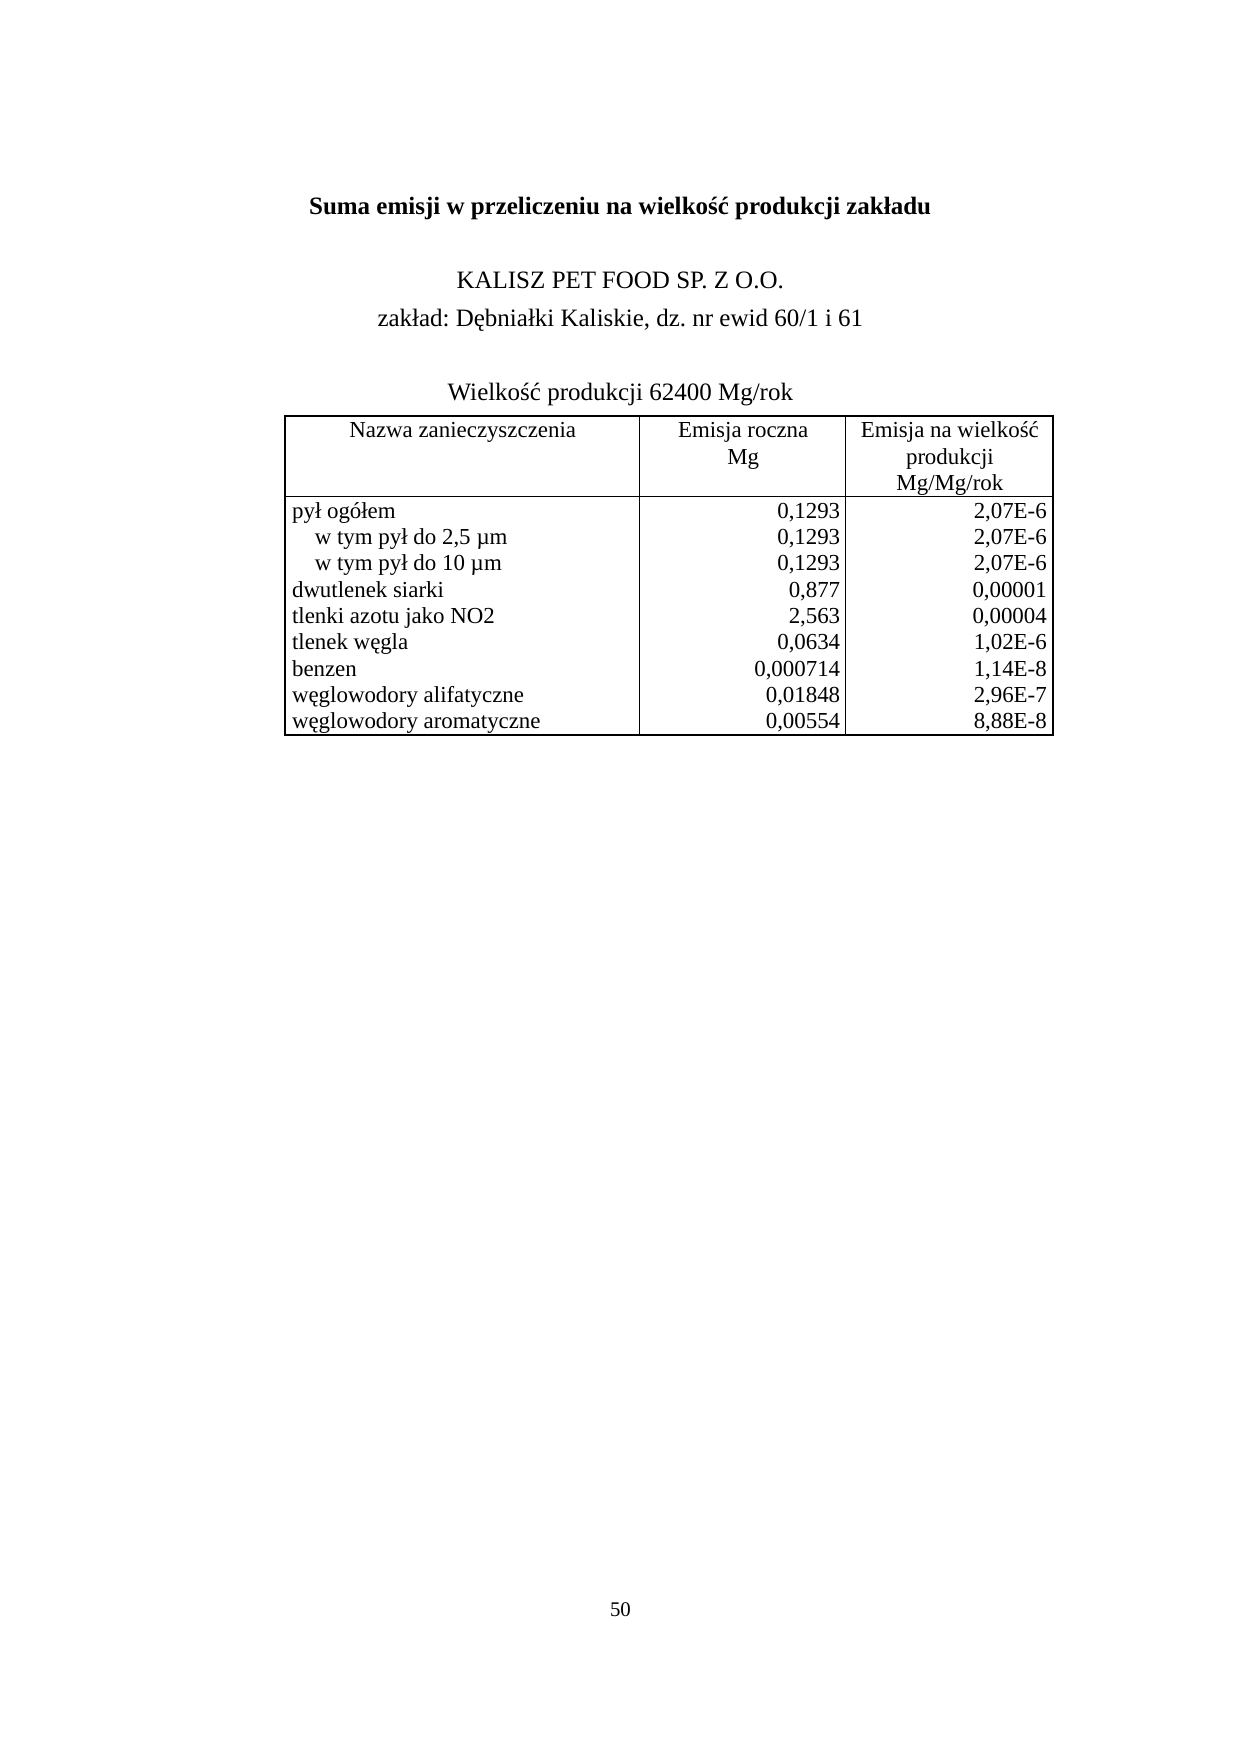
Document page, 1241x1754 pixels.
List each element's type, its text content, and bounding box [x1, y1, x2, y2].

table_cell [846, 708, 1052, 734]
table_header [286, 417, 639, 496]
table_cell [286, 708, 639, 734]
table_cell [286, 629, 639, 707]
text KALISZ PET FOOD SP. Z O.O. [148, 265, 1093, 294]
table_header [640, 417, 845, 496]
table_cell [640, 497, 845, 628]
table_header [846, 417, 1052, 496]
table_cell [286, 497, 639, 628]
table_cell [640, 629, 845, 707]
text Suma emisji w przeliczeniu na wielkość produkcji zakładu [148, 191, 1093, 219]
text zakład: Dębniałki Kaliskie, dz. nr ewid 60/1 i 61 [148, 303, 1093, 331]
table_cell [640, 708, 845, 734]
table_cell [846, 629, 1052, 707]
text Wielkość produkcji 62400 Mg/rok [148, 377, 1093, 406]
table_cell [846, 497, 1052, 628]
